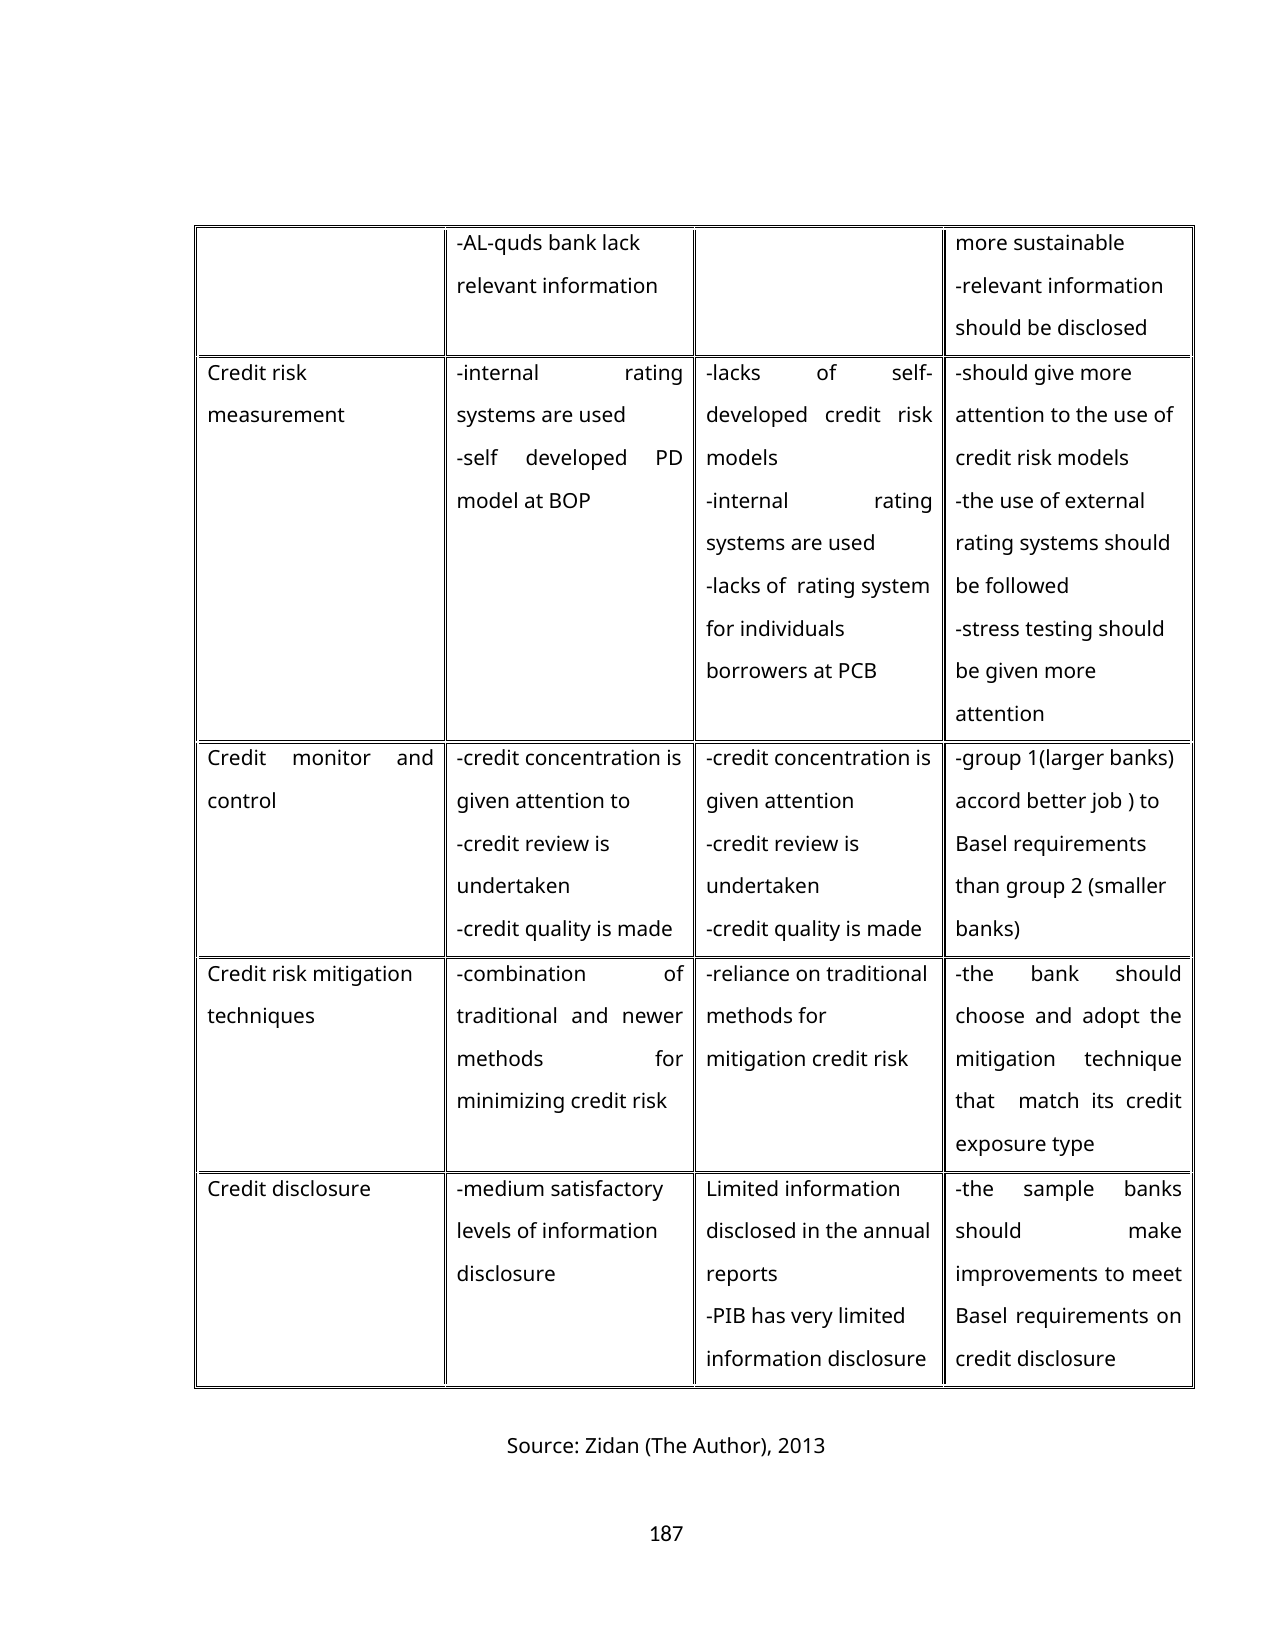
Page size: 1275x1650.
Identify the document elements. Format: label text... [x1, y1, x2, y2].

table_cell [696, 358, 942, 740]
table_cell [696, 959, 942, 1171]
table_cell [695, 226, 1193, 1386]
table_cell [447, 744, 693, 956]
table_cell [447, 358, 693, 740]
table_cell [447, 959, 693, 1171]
text Source: Zidan (The Author), 2013 [207, 1431, 1125, 1460]
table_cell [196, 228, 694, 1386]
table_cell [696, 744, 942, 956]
